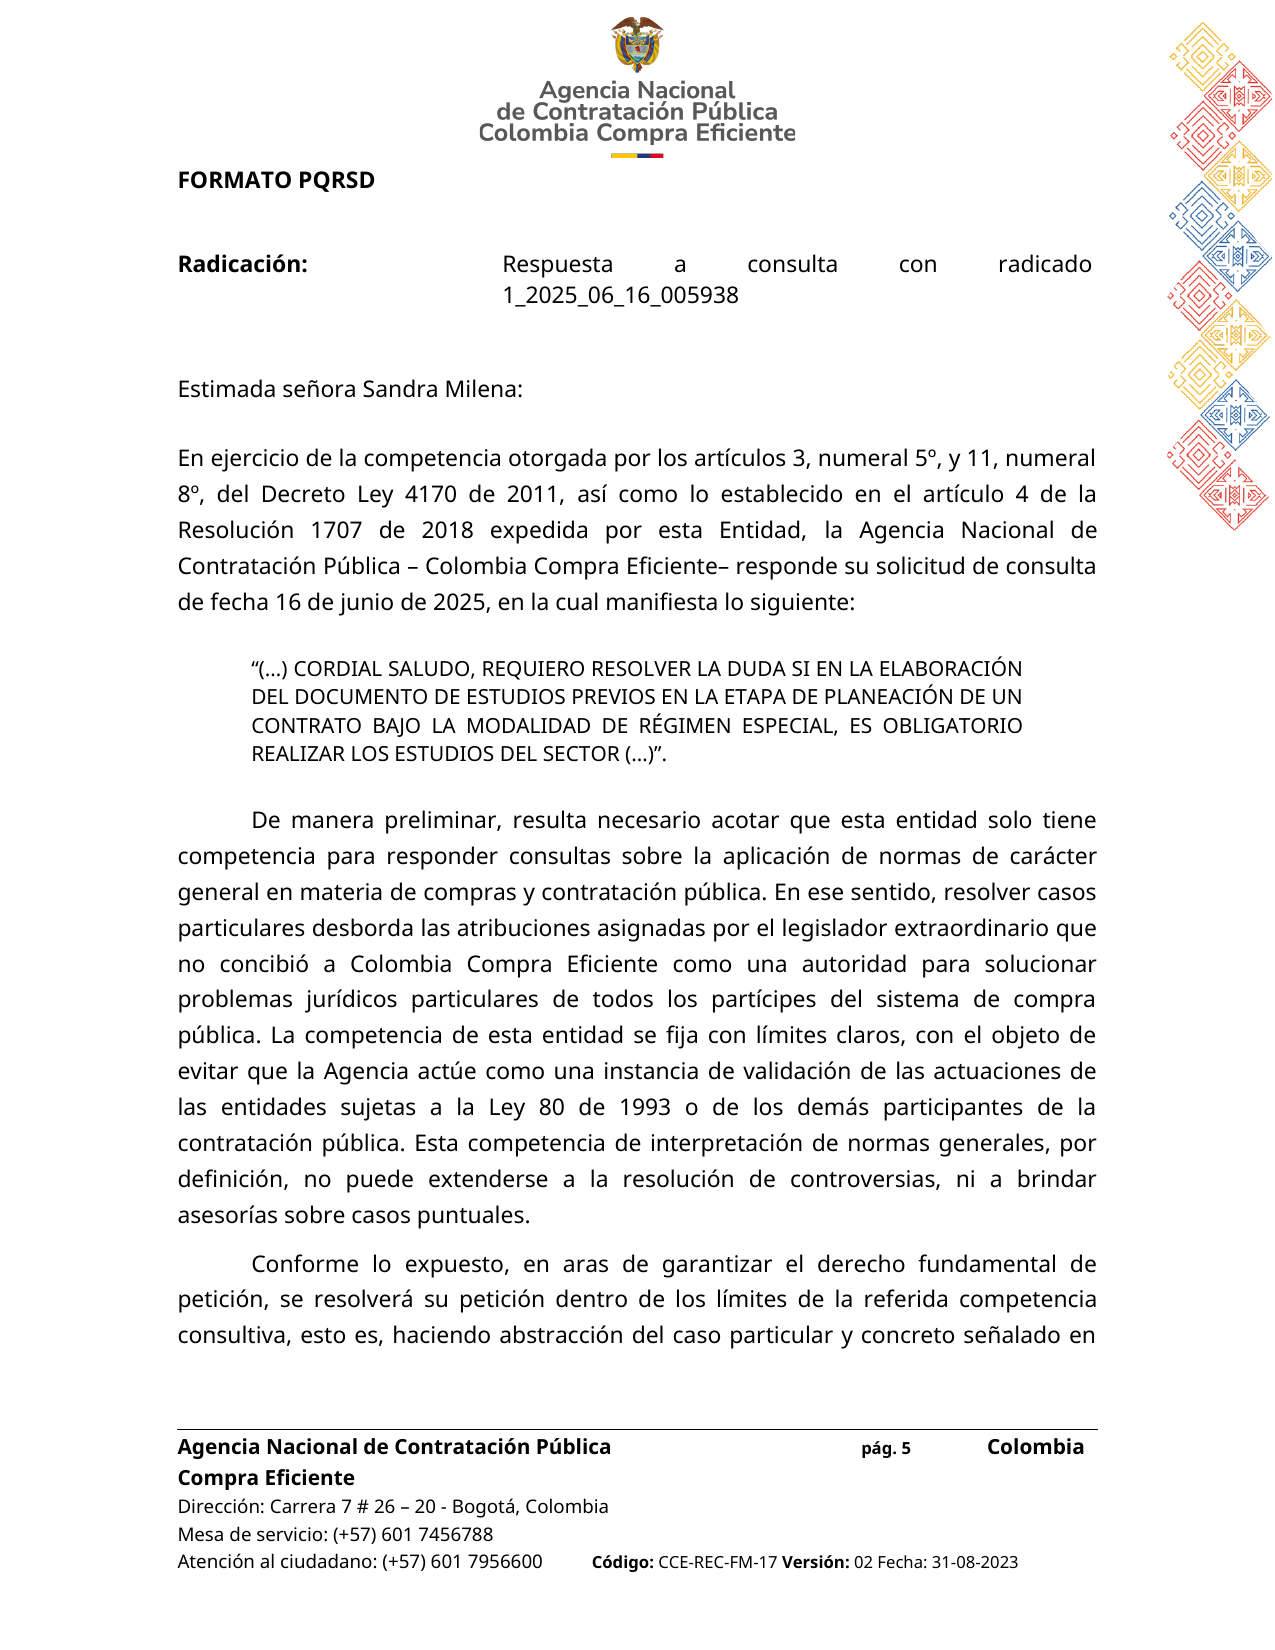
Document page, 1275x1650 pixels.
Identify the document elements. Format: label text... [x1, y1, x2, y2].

text “(…) CORDIAL SALUDO, REQUIERO RESOLVER LA DUDA SI EN LA ELABORACIÓN DEL DOCUMENTO DE ESTUDIOS PREVIOS EN LA ETAPA DE PLANEACIÓN DE UN CONTRATO BAJO LA MODALIDAD DE RÉGIMEN ESPECIAL, ES OBLIGATORIO REALIZAR LOS ESTUDIOS DEL SECTOR (…)”. [251, 654, 1024, 768]
table_cell Respuesta a consulta con radicado 1_2025_06_16_005938 [502, 248, 1093, 311]
text De manera preliminar, resulta necesario acotar que esta entidad solo tiene competencia para responder consultas sobre la aplicación de normas de carácter general en materia de compras y contratación pública. En ese sentido, resolver casos particulares desborda las atribuciones asignadas por el legislador extraordinario que no concibió a Colombia Compra Eficiente como una autoridad para solucionar problemas jurídicos particulares de todos los partícipes del sistema de compra pública. La competencia de esta entidad se fija con límites claros, con el objeto de evitar que la Agencia actúe como una instancia de validación de las actuaciones de las entidades sujetas a la Ley 80 de 1993 o de los demás participantes de la contratación pública. Esta competencia de interpretación de normas generales, por definición, no puede extenderse a la resolución de controversias, ni a brindar asesorías sobre casos puntuales. [177, 804, 1098, 1230]
text Estimada señora Sandra Milena: [177, 373, 1098, 404]
text En ejercicio de la competencia otorgada por los artículos 3, numeral 5º, y 11, numeral 8º, del Decreto Ley 4170 de 2011, así como lo establecido en el artículo 4 de la Resolución 1707 de 2018 expedida por esta Entidad, la Agencia Nacional de Contratación Pública – Colombia Compra Eficiente– responde su solicitud de consulta de fecha 16 de junio de 2025, en la cual manifiesta lo siguiente: [177, 442, 1098, 617]
table_cell Radicación: [177, 248, 502, 311]
picture [479, 17, 796, 158]
picture [1165, 22, 1272, 528]
